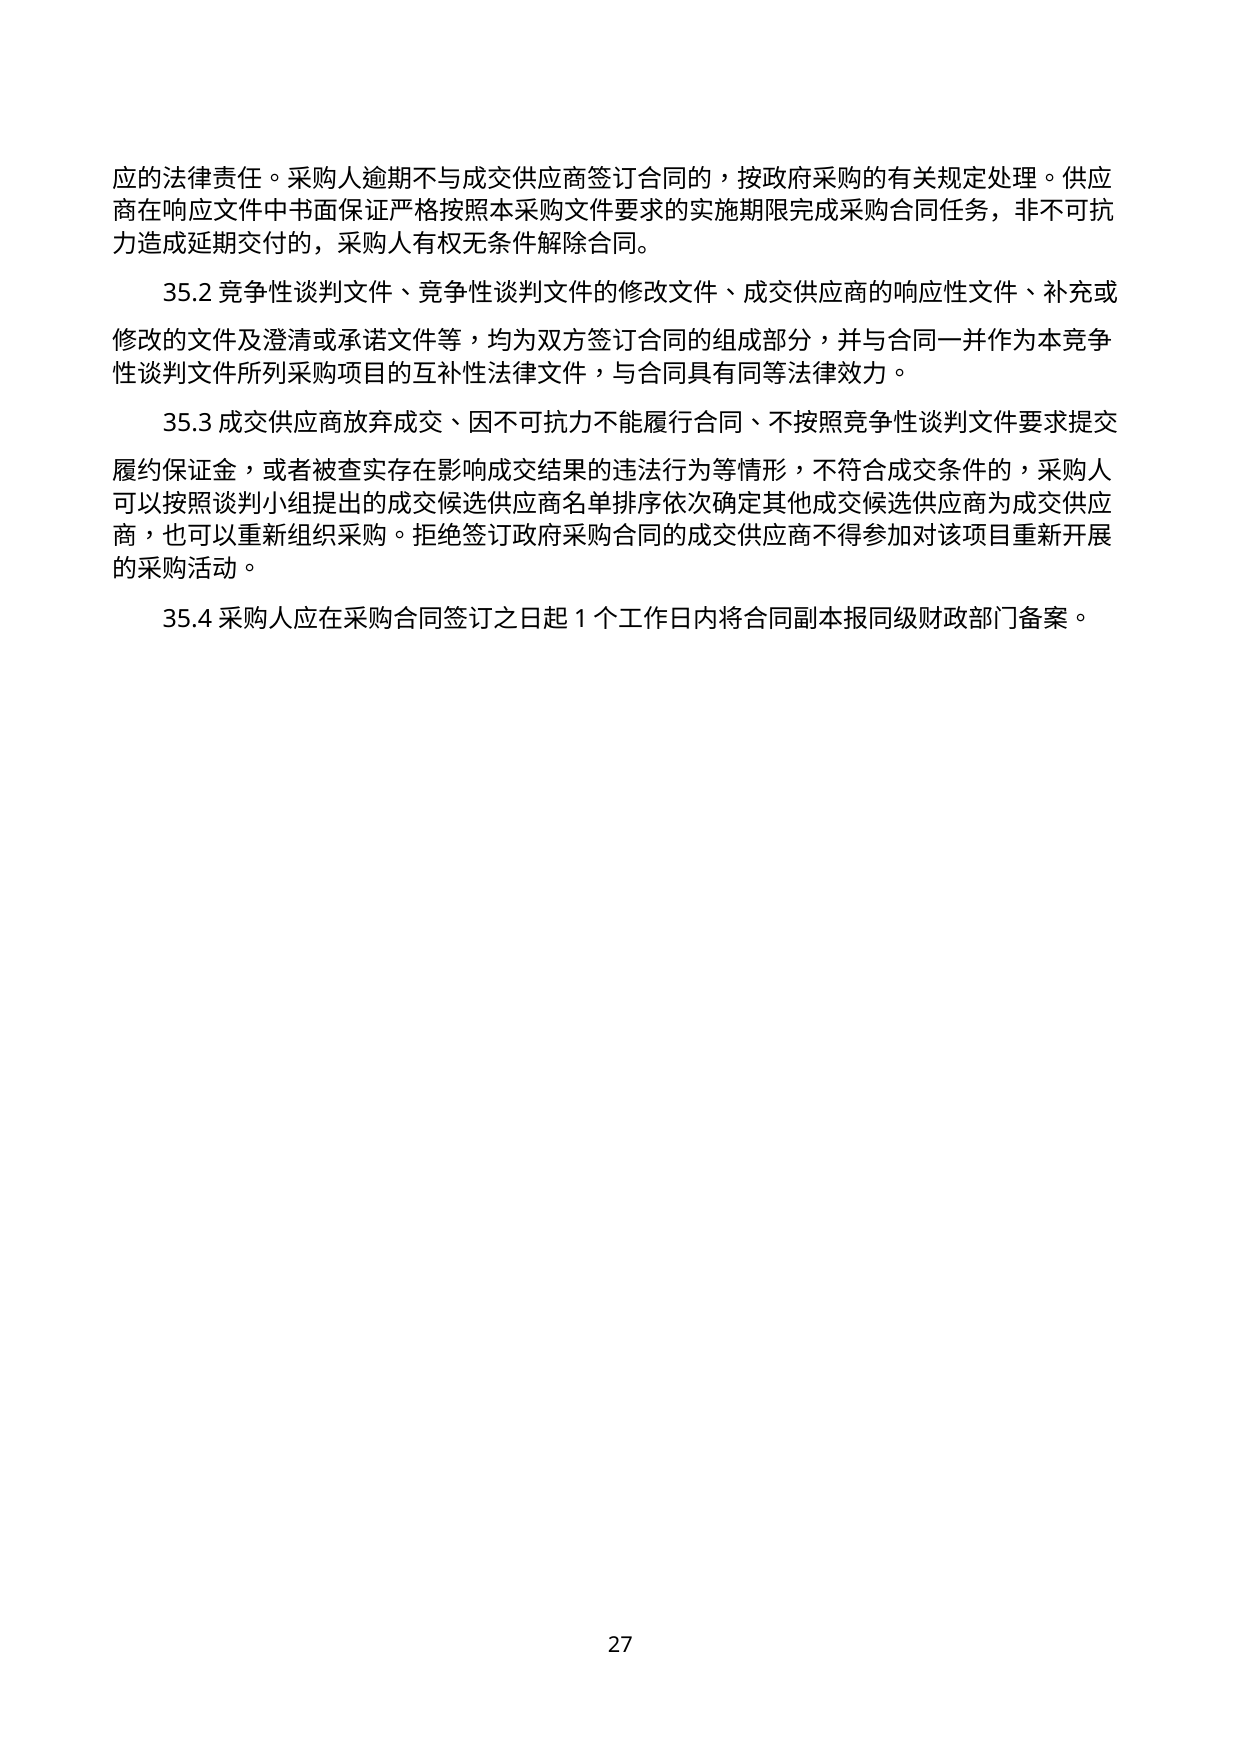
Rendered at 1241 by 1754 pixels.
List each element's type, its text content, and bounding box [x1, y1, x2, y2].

text 35.2 竞争性谈判文件、竞争性谈判文件的修改文件、成交供应商的响应性文件、补充或修改的文件及澄清或承诺文件等，均为双方签订合同的组成部分，并与合同一并作为本竞争性谈判文件所列采购项目的互补性法律文件，与合同具有同等法律效力。 [112, 259, 1128, 389]
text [112, 162, 1128, 259]
text 35.3 成交供应商放弃成交、因不可抗力不能履行合同、不按照竞争性谈判文件要求提交履约保证金，或者被查实存在影响成交结果的违法行为等情形，不符合成交条件的，采购人可以按照谈判小组提出的成交候选供应商名单排序依次确定其他成交候选供应商为成交供应商，也可以重新组织采购。拒绝签订政府采购合同的成交供应商不得参加对该项目重新开展的采购活动。 [112, 389, 1128, 584]
text 35.4 采购人应在采购合同签订之日起1个工作日内将合同副本报同级财政部门备案。 [112, 584, 1128, 639]
